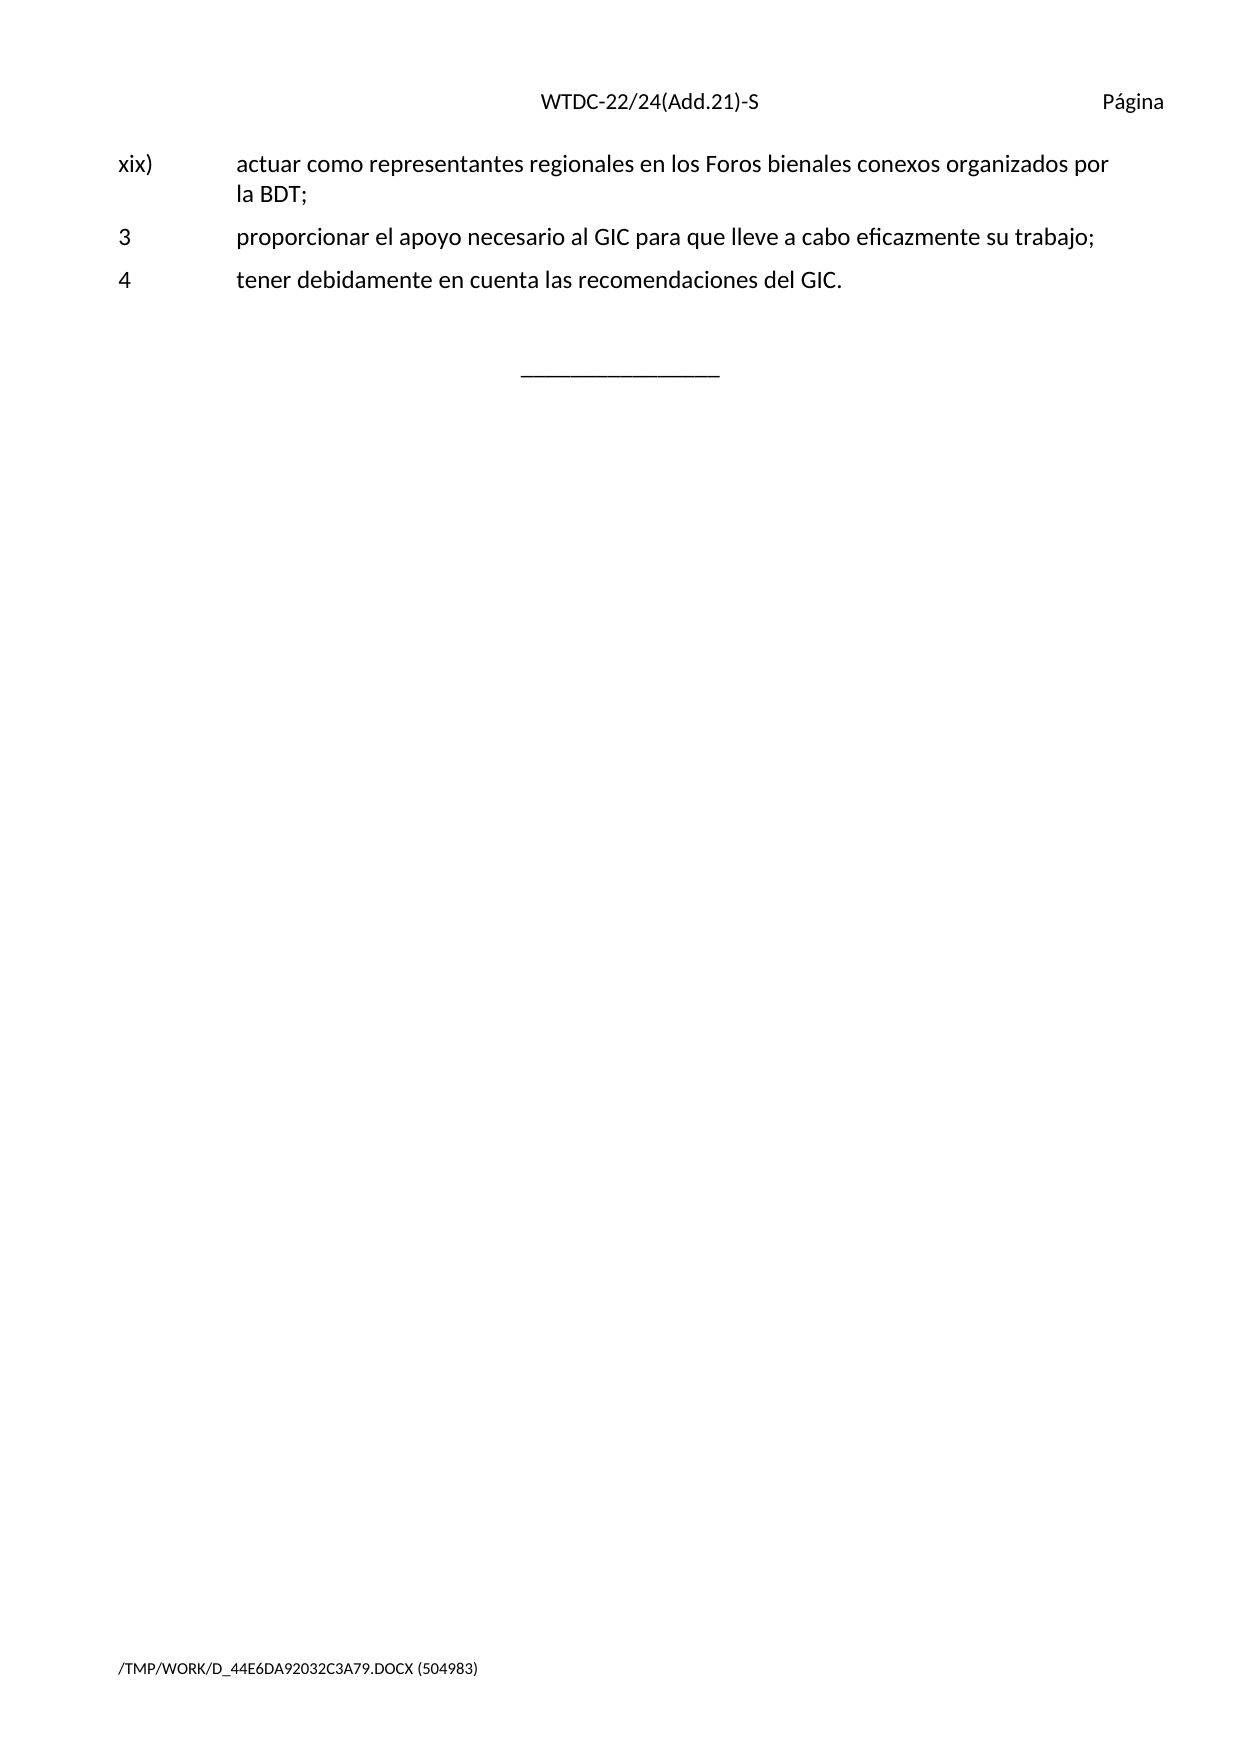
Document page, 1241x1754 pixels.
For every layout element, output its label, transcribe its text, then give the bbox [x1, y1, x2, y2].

text ) actuar como representantes regionales en los Foros conexos organizados por la BDT; [118, 148, 1122, 209]
text 3 proporcionar el apoyo necesario al GIC para que lleve a cabo eficazmente su trabajo; [118, 221, 1122, 252]
text ________________ [118, 350, 1122, 381]
text 4 tener debidamente en cuenta las recomendaciones del GIC. [118, 264, 1122, 295]
